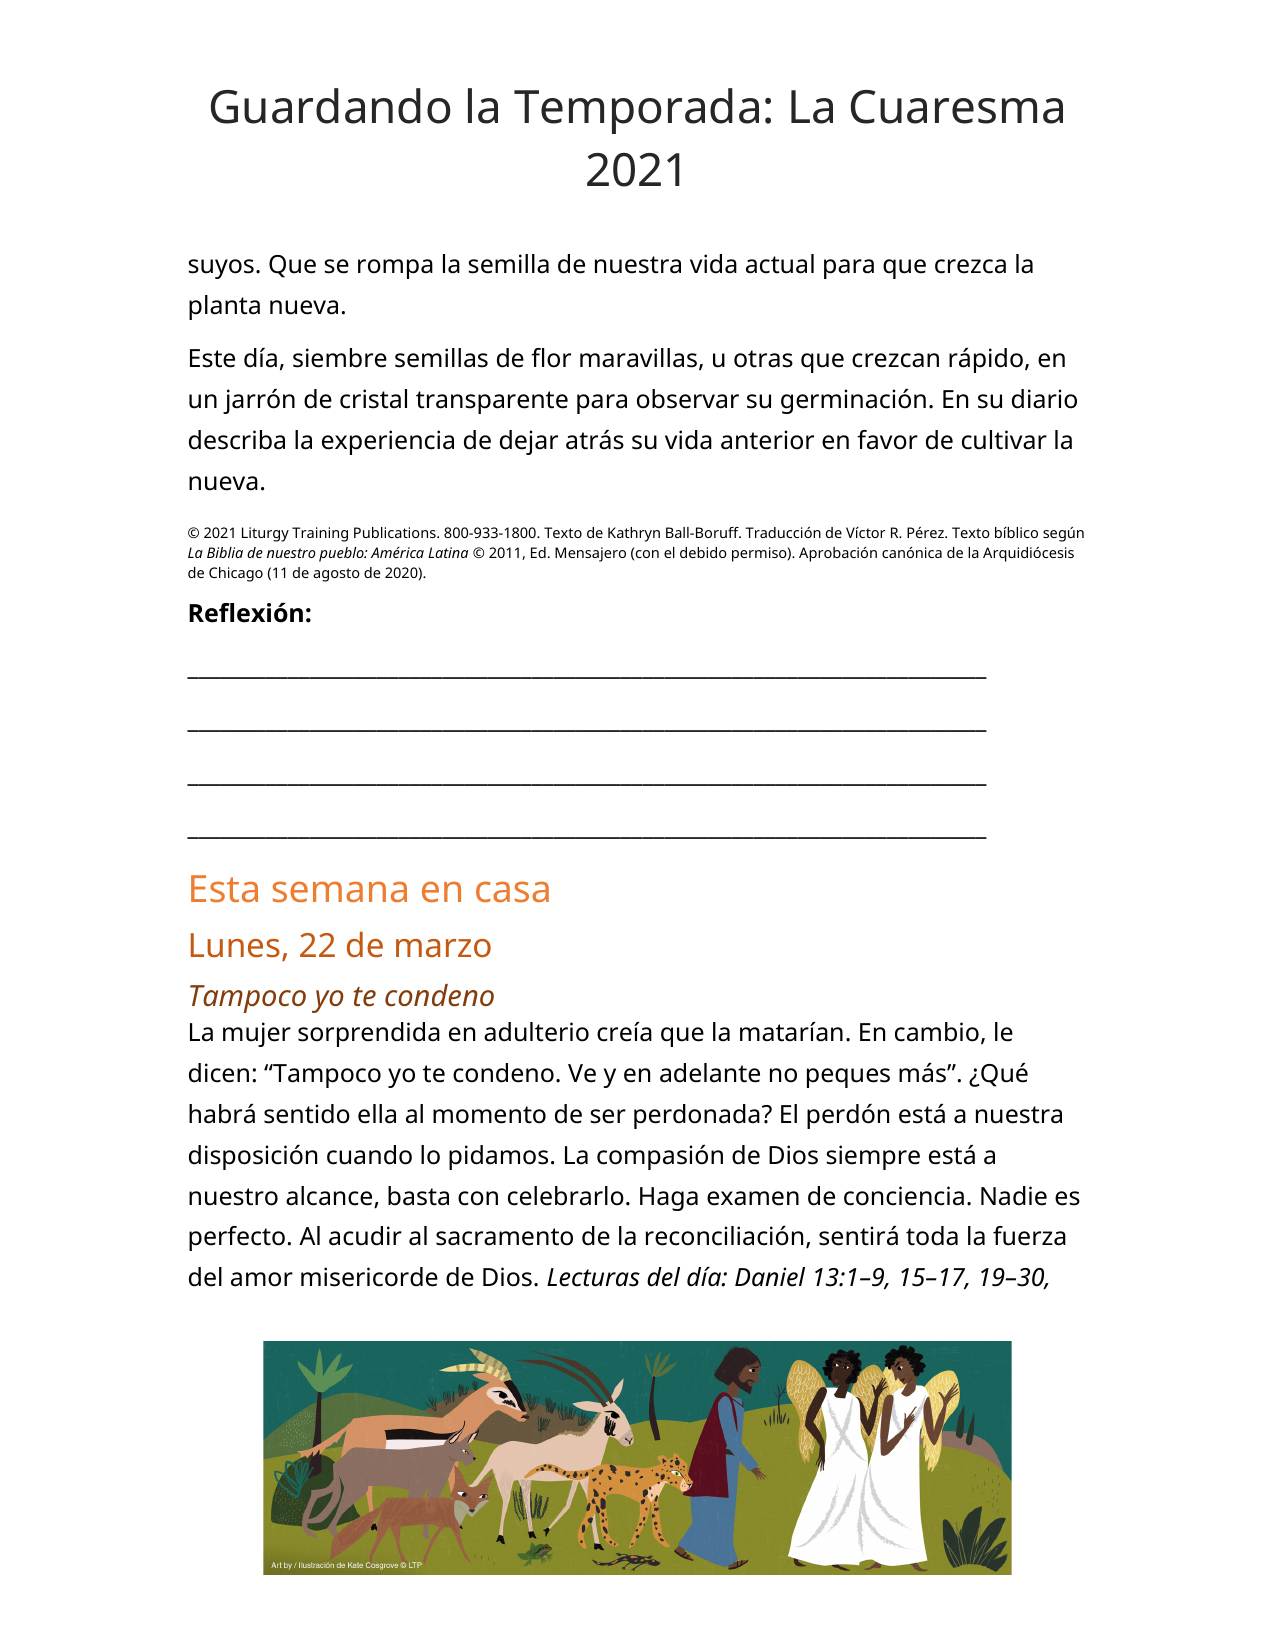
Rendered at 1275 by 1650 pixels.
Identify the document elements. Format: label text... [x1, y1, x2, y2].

text Este día, siembre semillas de flor maravillas, u otras que crezcan rápido, en un jarrón de cristal transparente para observar su germinación. En su diario describa la experiencia de dejar atrás su vida anterior en favor de cultivar la nueva. [187, 341, 1087, 498]
text ________________________________________________________________________ [187, 809, 1087, 843]
subtitle Lunes, 22 de marzo [187, 921, 1087, 967]
text ________________________________________________________________________ [187, 702, 1087, 736]
picture [263, 1341, 1012, 1575]
text ________________________________________________________________________ [187, 755, 1087, 789]
text © 2021 Liturgy Training Publications. 800-933-1800. Texto de Kathryn Ball-Boruff. Traducción de Víctor R. Pérez. Texto bíblico según La Biblia de nuestro pueblo: América Latina © 2011, Ed. Mensajero (con el debido permiso). Aprobación canónica de la Arquidiócesis de Chicago (11 de agosto de 2020). [187, 523, 1087, 583]
subtitle Esta semana en casa [187, 862, 1087, 913]
text ________________________________________________________________________ [187, 649, 1087, 683]
subtitle Tampoco yo te condeno [187, 975, 1087, 1015]
text Reflexión: [187, 595, 1087, 629]
